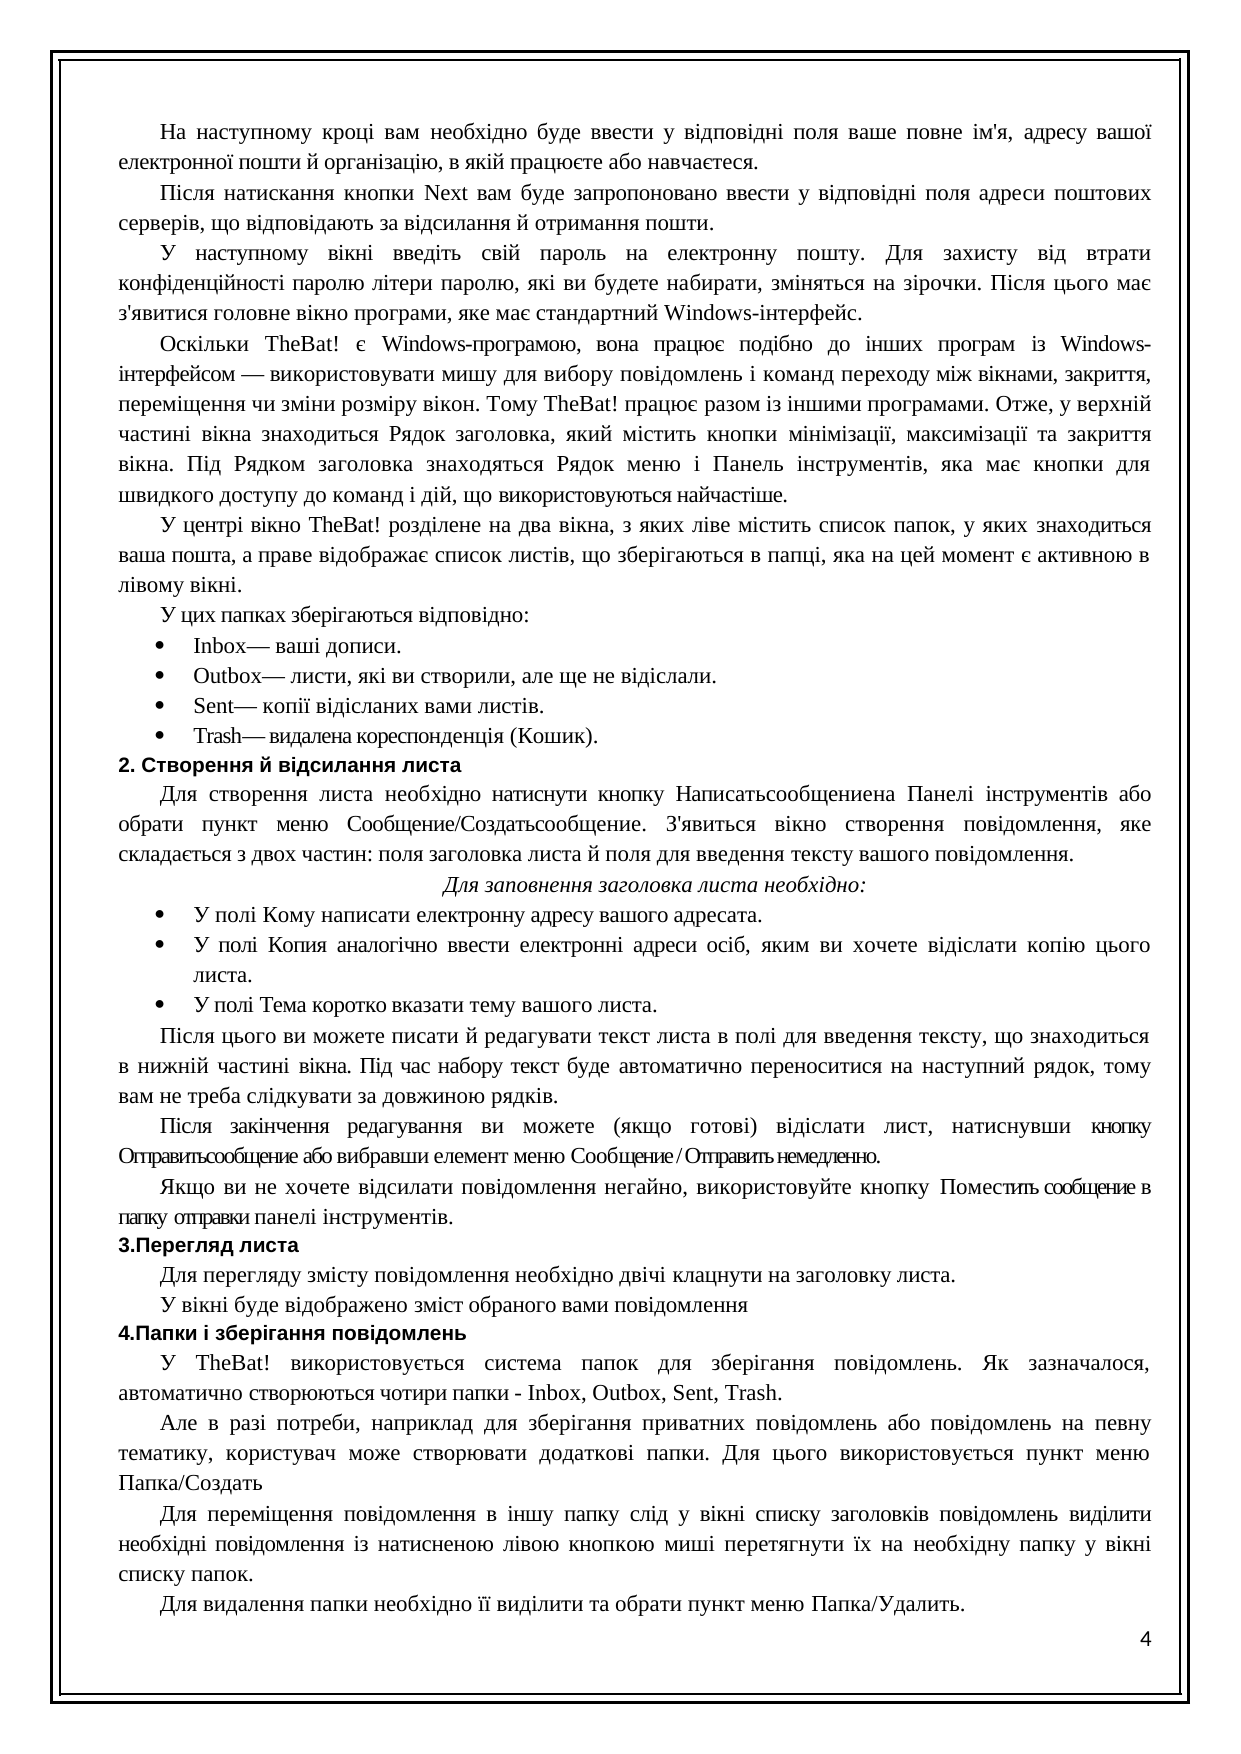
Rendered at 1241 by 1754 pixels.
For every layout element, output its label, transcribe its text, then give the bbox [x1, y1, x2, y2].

text Для заповнення заголовка листа необхідно: [118, 871, 1152, 897]
list У полі Кому написати електронну адресу вашого адресата. [156, 901, 1152, 927]
text Якщо ви не хочете відсилати повідомлення негайно, використовуйте кнопку Поместить сообщение в папку отправки панелі інструментів. [118, 1173, 1152, 1229]
text Для створення листа необхідно натиснути кнопку Написатьсообщениена Панелі інструментів або обрати пункт меню Сообщение/Создатьсообщение. З'явиться вікно створення повідомлення, яке складається з двох частин: поля заголовка листа й поля для введення тексту вашого повідомлення. [118, 780, 1152, 867]
text Оскільки TheBat! є Windows-програмою, вона працює подібно до інших програм із Windows-інтерфейсом — використовувати мишу для вибору повідомлень і команд переходу між вікнами, закриття, переміщення чи зміни розміру вікон. Тому TheBat! працює разом із іншими програмами. Отже, у верхній частині вікна знаходиться Рядок заголовка, який містить кнопки мінімізації, максимізації та закриття вікна. Під Рядком заголовка знаходяться Рядок меню і Панель інструментів, яка має кнопки для швидкого доступу до команд і дій, що використовуються найчастіше. [118, 329, 1152, 507]
text У наступному вікні введіть свій пароль на електронну пошту. Для захисту від втрати конфіденційності паролю літери паролю, які ви будете набирати, зміняться на зірочки. Після цього має з'явитися головне вікно програми, яке має стандартний Windows-інтерфейс. [118, 239, 1152, 326]
text 2. Створення й відсилання листа [118, 752, 1152, 776]
text У TheBat! використовується система папок для зберігання повідомлень. Як зазначалося, автоматично створюються чотири папки - Inbox, Outbox, Sent, Trash. [118, 1348, 1152, 1405]
list Inbox— ваші дописи. [156, 632, 1152, 658]
text У центрі вікно TheBat! розділене на два вікна, з яких ліве містить список папок, у яких знаходиться ваша пошта, а праве відображає список листів, що зберігаються в папці, яка на цей момент є активною в лівому вікні. [118, 511, 1152, 598]
text Після цього ви можете писати й редагувати текст листа в полі для введення тексту, що знаходиться в нижній частині вікна. Під час набору текст буде автоматично переноситися на наступний рядок, тому вам не треба слідкувати за довжиною рядків. [118, 1022, 1152, 1108]
text Після натискання кнопки Next вам буде запропоновано ввести у відповідні поля адреси поштових серверів, що відповідають за відсилання й отримання пошти. [118, 178, 1152, 235]
list Sent— копії відісланих вами листів. [156, 692, 1152, 718]
list У полі Тема коротко вказати тему вашого листа. [156, 991, 1152, 1018]
text Для перегляду змісту повідомлення необхідно двічі клацнути на заголовку листа. [118, 1261, 1152, 1287]
text У вікні буде відображено зміст обраного вами повідомлення [118, 1291, 1152, 1317]
list У полі Копия аналогічно ввести електронні адреси осіб, яким ви хочете відіслати копію цього листа. [156, 931, 1152, 988]
text У цих папках зберігаються відповідно: [118, 601, 1152, 628]
text 4.Папки і зберігання повідомлень [118, 1321, 1152, 1345]
text Але в разі потреби, наприклад для зберігання приватних повідомлень або повідомлень на певну тематику, користувач може створювати додаткові папки. Для цього використовується пункт меню Папка/Создать [118, 1409, 1152, 1496]
list Trash— видалена кореспонденція (Кошик). [156, 722, 1152, 749]
text 3.Перегляд листа [118, 1233, 1152, 1257]
text На наступному кроці вам необхідно буде ввести у відповідні поля ваше повне ім'я, адресу вашої електронної пошти й організацію, в якій працюєте або навчаєтеся. [118, 118, 1152, 175]
list Outbox— листи, які ви створили, але ще не відіслали. [156, 662, 1152, 688]
text Для переміщення повідомлення в іншу папку слід у вікні списку заголовків повідомлень виділити необхідні повідомлення із натисненою лівою кнопкою миші перетягнути їх на необхідну папку у вікні списку папок. [118, 1499, 1152, 1586]
text Після закінчення редагування ви можете (якщо готові) відіслати лист, натиснувши кнопку Огправитьсообщение або вибравши елемент меню Сообщение / Отправить немедленно. [118, 1112, 1152, 1169]
text Для видалення папки необхідно її виділити та обрати пункт меню Папка/Удалить. [118, 1590, 1152, 1617]
